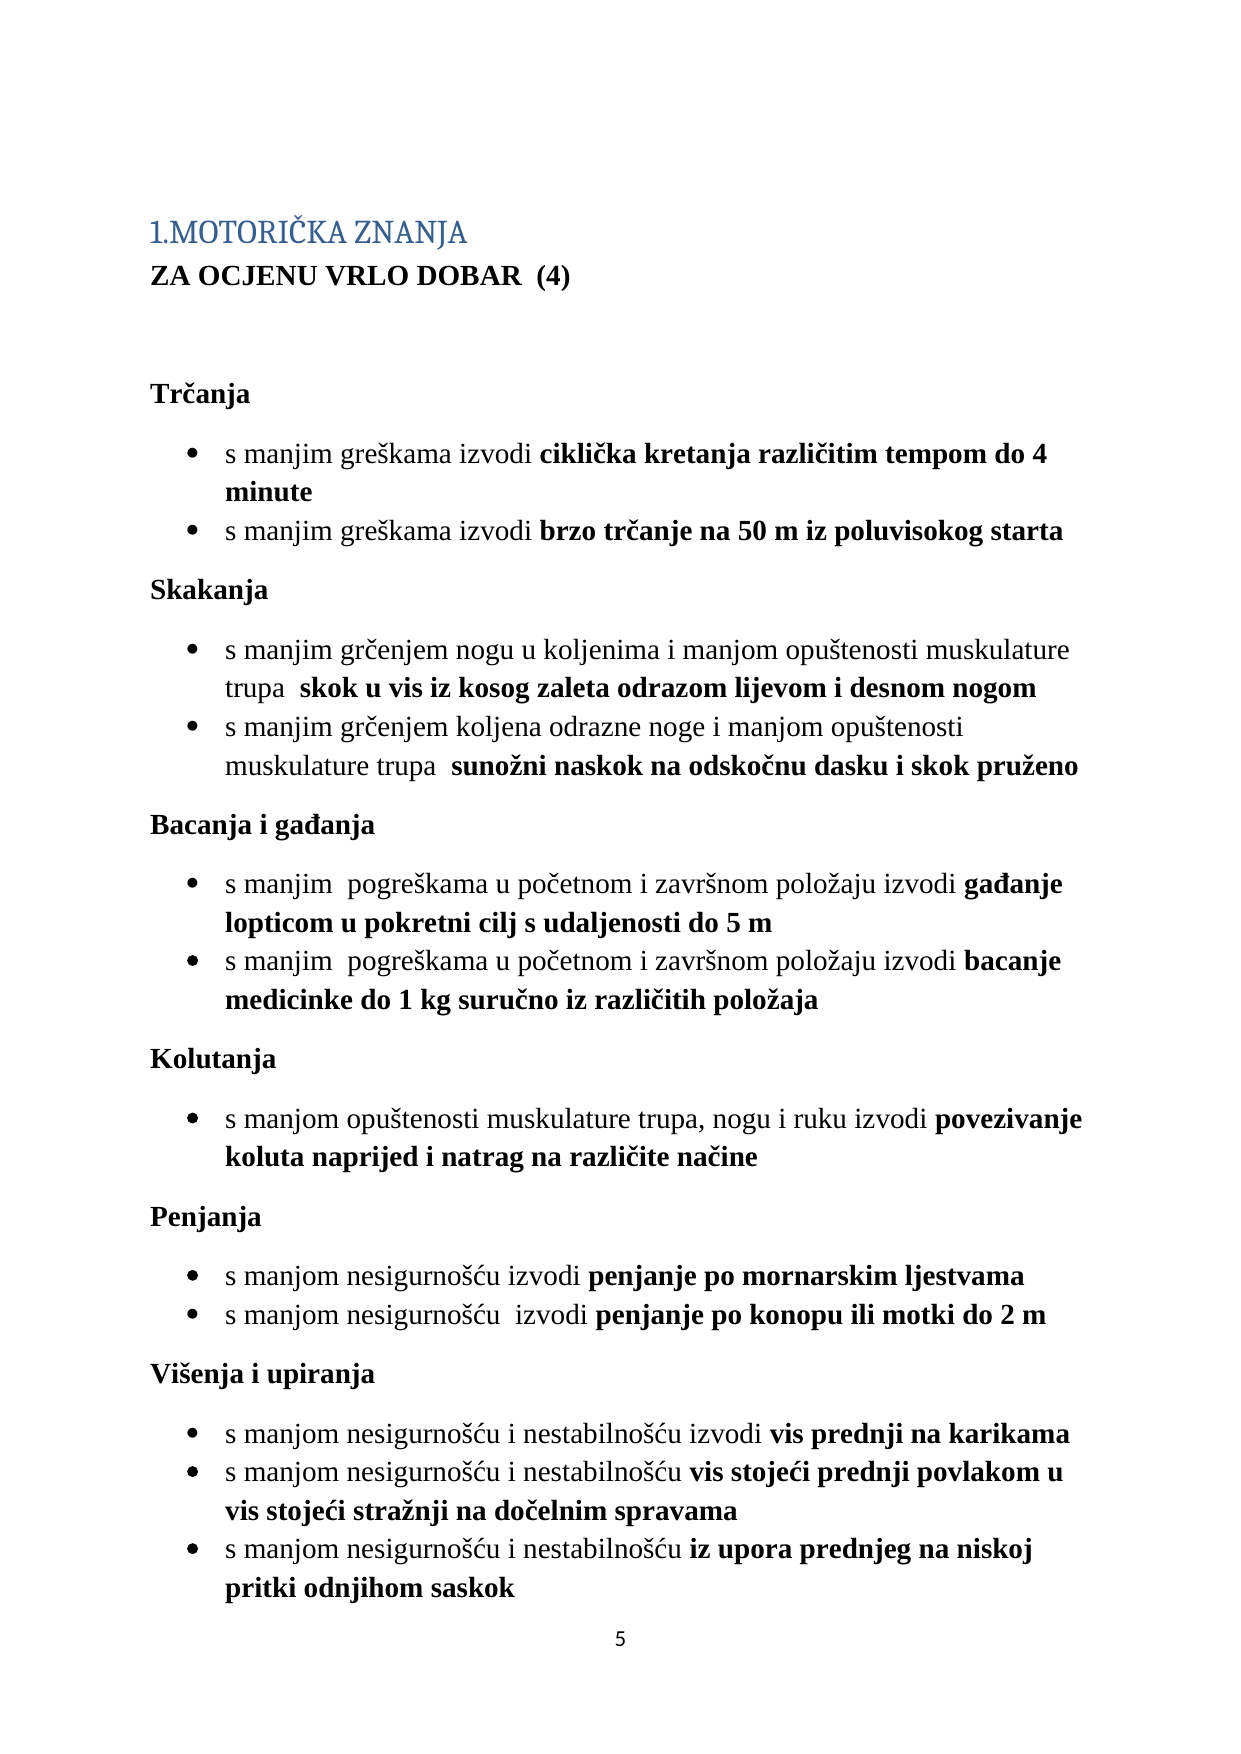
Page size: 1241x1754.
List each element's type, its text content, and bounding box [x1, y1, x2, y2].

list s manjim pogreškama u početnom i završnom položaju izvodi bacanje medicinke do 1 kg suručno iz različitih položaja [187, 943, 1090, 1016]
text ZA OCJENU VRLO DOBAR (4) [150, 258, 1090, 291]
list s manjom nesigurnošću i nestabilnošću vis stojeći prednji povlakom u vis stojeći stražnji na dočelnim spravama [187, 1454, 1090, 1527]
list s manjom nesigurnošću i nestabilnošću iz upora prednjeg na niskoj pritki odnjihom saskok [187, 1532, 1090, 1604]
list s manjim greškama izvodi brzo trčanje na 50 m iz poluvisokog starta [187, 513, 1090, 547]
list s manjom nesigurnošću izvodi penjanje po konopu ili motki do 2 m [187, 1297, 1090, 1331]
subtitle 1.MOTORIČKA ZNANJA [150, 213, 1090, 252]
text Trčanja [150, 376, 1090, 410]
list s manjom nesigurnošću izvodi penjanje po mornarskim ljestvama [187, 1258, 1090, 1292]
list s manjim grčenjem nogu u koljenima i manjom opuštenosti muskulature trupa skok u vis iz kosog zaleta odrazom lijevom i desnom nogom [187, 632, 1090, 704]
text Skakanja [150, 572, 1090, 606]
list s manjim grčenjem koljena odrazne noge i manjom opuštenosti muskulature trupa sunožni naskok na odskočnu dasku i skok pruženo [187, 709, 1090, 781]
list s manjim pogreškama u početnom i završnom položaju izvodi gađanje lopticom u pokretni cilj s udaljenosti do 5 m [187, 866, 1090, 938]
text Kolutanja [150, 1042, 1090, 1075]
text Bacanja i gađanja [150, 807, 1090, 841]
text Višenja i upiranja [150, 1356, 1090, 1390]
list s manjom nesigurnošću i nestabilnošću izvodi vis prednji na karikama [187, 1416, 1090, 1449]
text Penjanja [150, 1199, 1090, 1232]
list s manjim greškama izvodi ciklička kretanja različitim tempom do 4 minute [187, 436, 1090, 508]
list s manjom opuštenosti muskulature trupa, nogu i ruku izvodi povezivanje koluta naprijed i natrag na različite načine [187, 1101, 1090, 1173]
